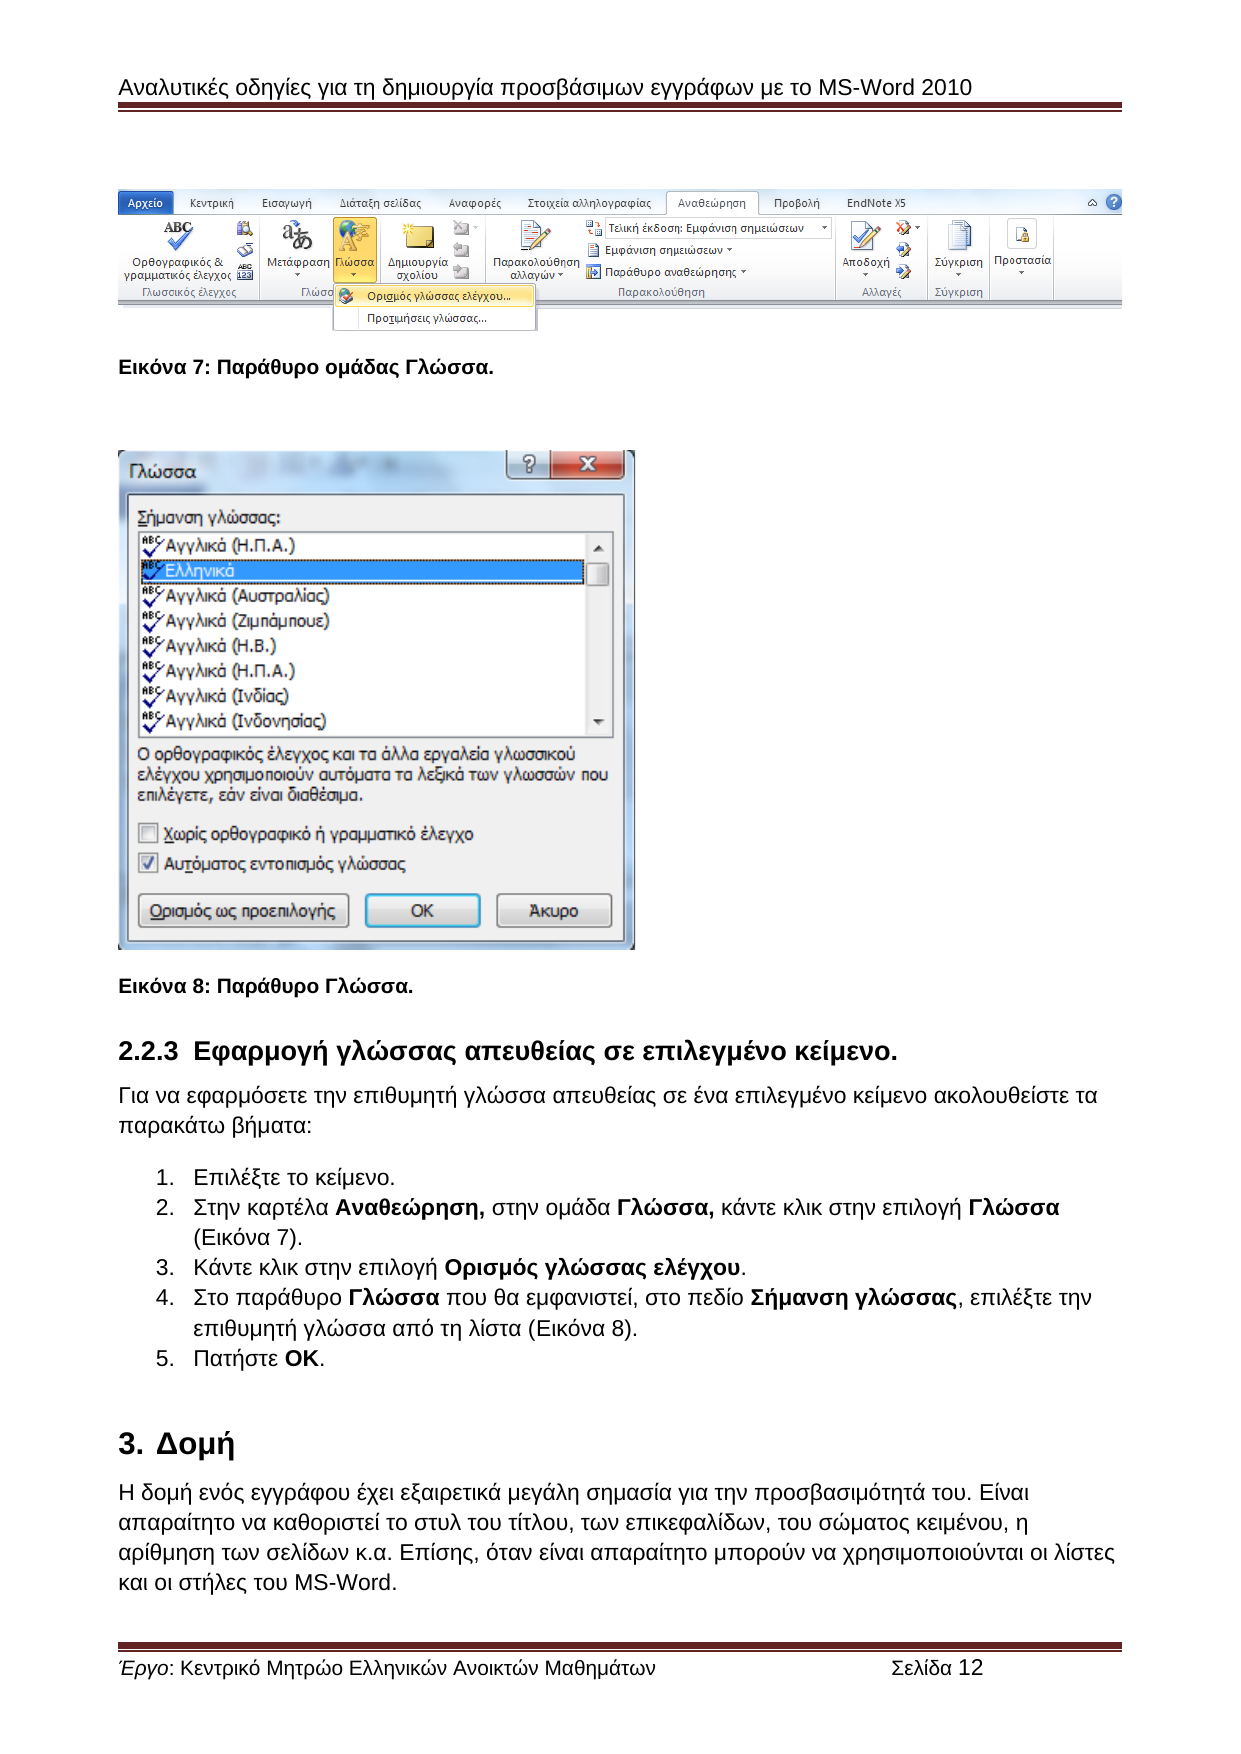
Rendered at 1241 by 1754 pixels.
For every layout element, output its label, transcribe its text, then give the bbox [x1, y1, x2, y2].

text Η δομή ενός εγγράφου έχει εξαιρετικά μεγάλη σημασία για την προσβασιμότητά του. Είναι απαραίτητο να καθοριστεί το στυλ του τίτλου, των επικεφαλίδων, του σώματος κειμένου, η αρίθμηση των σελίδων κ.α. Επίσης, όταν είναι απαραίτητο μπορούν να χρησιμοποιούνται οι λίστες και οι στήλες του MS-Word. [118, 1479, 1122, 1596]
subtitle Δομή [118, 1425, 1122, 1461]
list Κάντε κλικ στην επιλογή Ορισμός γλώσσας ελέγχου. [156, 1254, 1122, 1280]
list Στην καρτέλα Αναθεώρηση, στην ομάδα Γλώσσα, κάντε κλικ στην επιλογή Γλώσσα (Εικόνα 7). [156, 1194, 1122, 1250]
list Στο παράθυρο Γλώσσα που θα εμφανιστεί, στο πεδίο Σήμανση γλώσσας, επιλέξτε την επιθυμητή γλώσσα από τη λίστα (Εικόνα 8). [156, 1284, 1122, 1341]
list Πατήστε ΟΚ. [156, 1345, 1122, 1371]
subtitle Εφαρμογή γλώσσας απευθείας σε επιλεγμένο κείμενο. [118, 1035, 1122, 1067]
picture [118, 450, 636, 950]
text Για να εφαρμόσετε την επιθυμητή γλώσσα απευθείας σε ένα επιλεγμένο κείμενο ακολουθείστε τα παρακάτω βήματα: [118, 1082, 1122, 1139]
picture [118, 189, 1123, 331]
list Επιλέξτε το κείμενο. [156, 1163, 1122, 1190]
